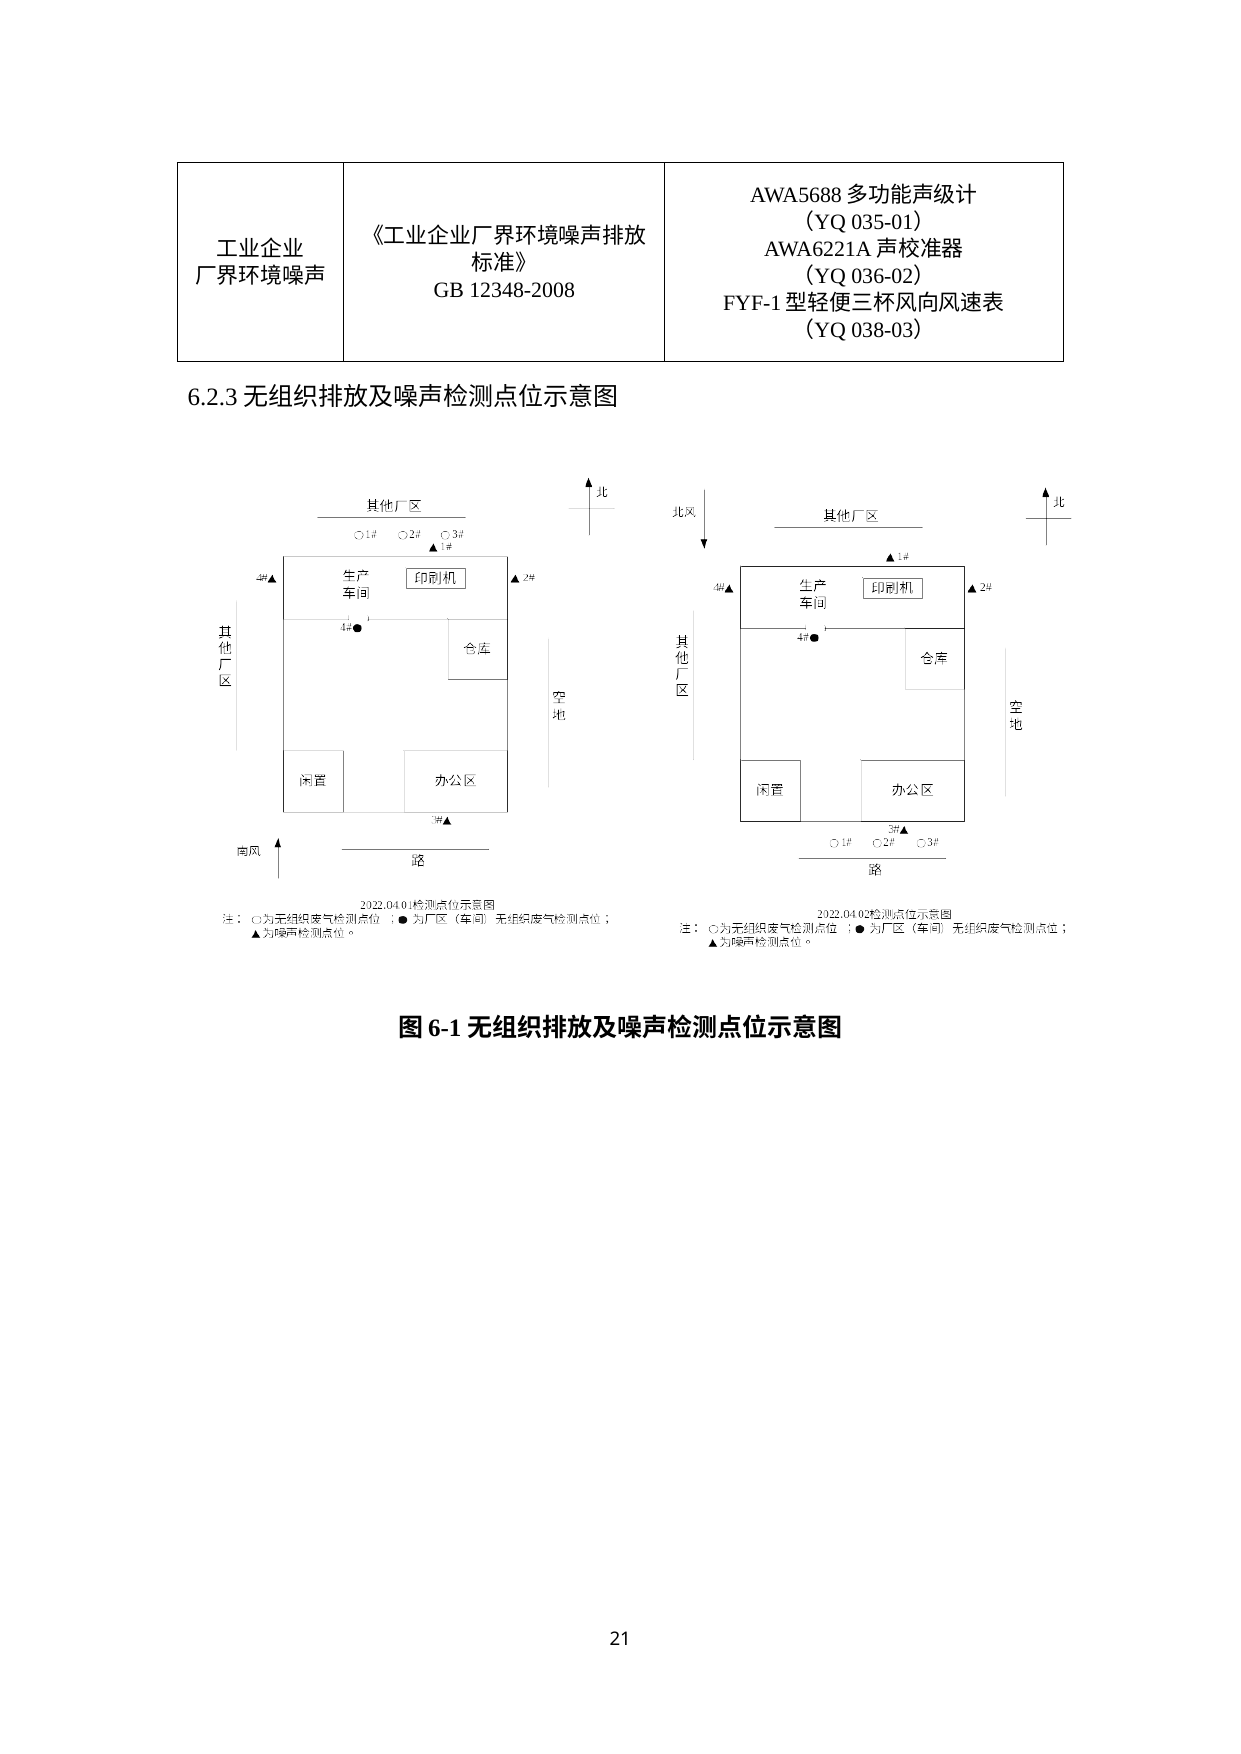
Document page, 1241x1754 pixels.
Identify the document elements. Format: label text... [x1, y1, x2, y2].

table_cell AWA5688多功能声级计 （YQ 035-01） AWA6221A声校准器 （YQ 036-02） FYF-1型轻便三杯风向风速表 （YQ 038-03） [665, 163, 1063, 361]
subtitle 6.2.3 无组织排放及噪声检测点位示意图 [187, 362, 1053, 427]
table_cell 《工业企业厂界环境噪声排放标准》 GB 12348-2008 [344, 163, 664, 361]
text 图6-1 无组织排放及噪声检测点位示意图 [187, 993, 1053, 1058]
table_cell 工业企业 厂界环境噪声 [178, 163, 343, 361]
